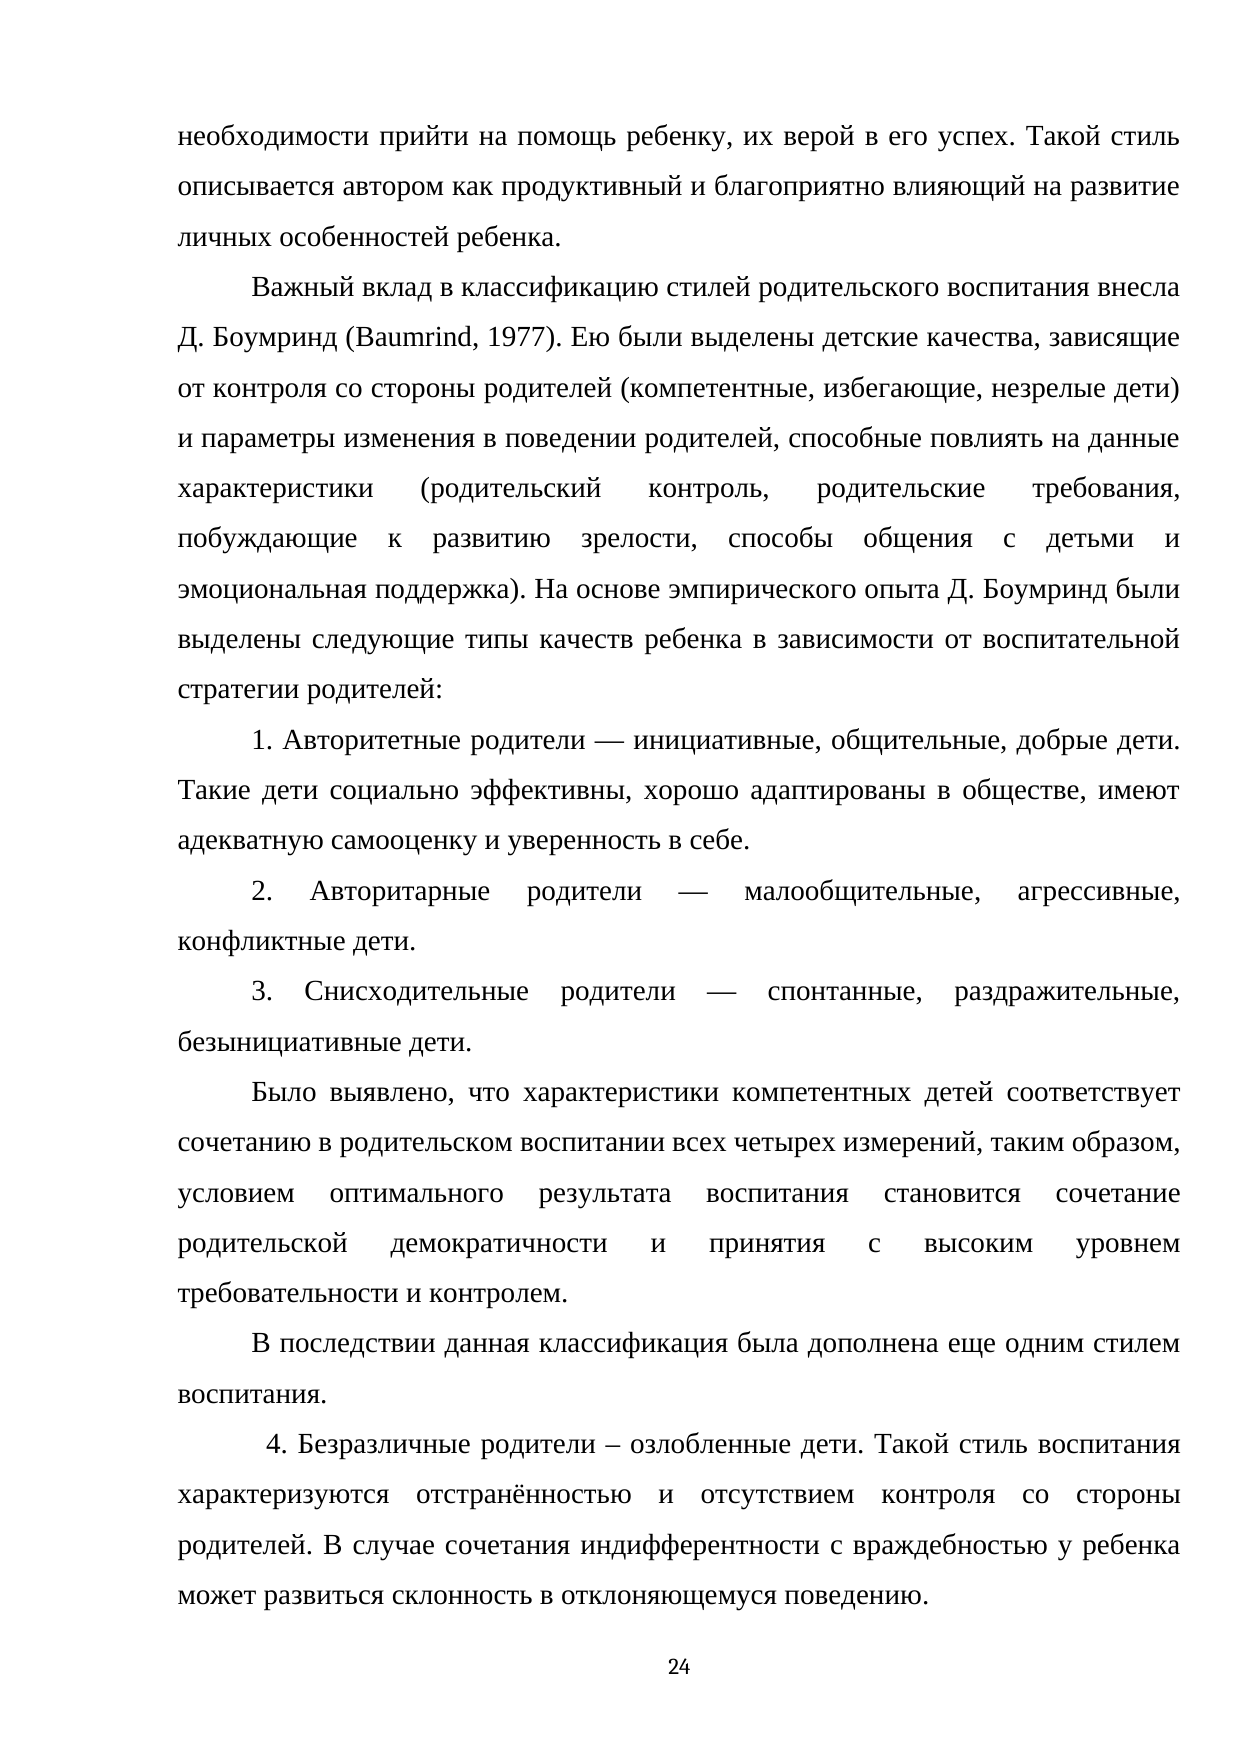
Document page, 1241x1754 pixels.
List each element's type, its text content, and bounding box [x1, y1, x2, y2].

text В последствии данная классификация была дополнена еще одним стилем воспитания. [177, 1326, 1181, 1409]
text 3. Снисходительные родители — спонтанные, раздражительные, безынициативные дети. [177, 973, 1181, 1057]
text 4. Безразличные родители – озлобленные дети. Такой стиль воспитания характеризуются отстранённостью и отсутствием контроля со стороны родителей. В случае сочетания индифферентности с враждебностью у ребенка может развиться склонность в отклоняющемуся поведению. [177, 1426, 1181, 1611]
text Было выявлено, что характеристики компетентных детей соответствует сочетанию в родительском воспитании всех четырех измерений, таким образом, условием оптимального результата воспитания становится сочетание родительской демократичности и принятия с высоким уровнем требовательности и контролем. [177, 1074, 1181, 1309]
text 2. Авторитарные родители — малообщительные, агрессивные, конфликтные дети. [177, 873, 1181, 957]
text Важный вклад в классификацию стилей родительского воспитания внесла Д. Боумринд (Baumrind, 1977). Ею были выделены детские качества, зависящие от контроля со стороны родителей (компетентные, избегающие, незрелые дети) и параметры изменения в поведении родителей, способные повлиять на данные характеристики (родительский контроль, родительские требования, побуждающие к развитию зрелости, способы общения с детьми и эмоциональная поддержка). На основе эмпирического опыта Д. Боумринд были выделены следующие типы качеств ребенка в зависимости от воспитательной стратегии родителей: [177, 269, 1181, 705]
text 1. Авторитетные родители — инициативные, общительные, добрые дети. Такие дети социально эффективны, хорошо адаптированы в обществе, имеют адекватную самооценку и уверенность в себе. [177, 722, 1181, 856]
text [177, 118, 1181, 252]
